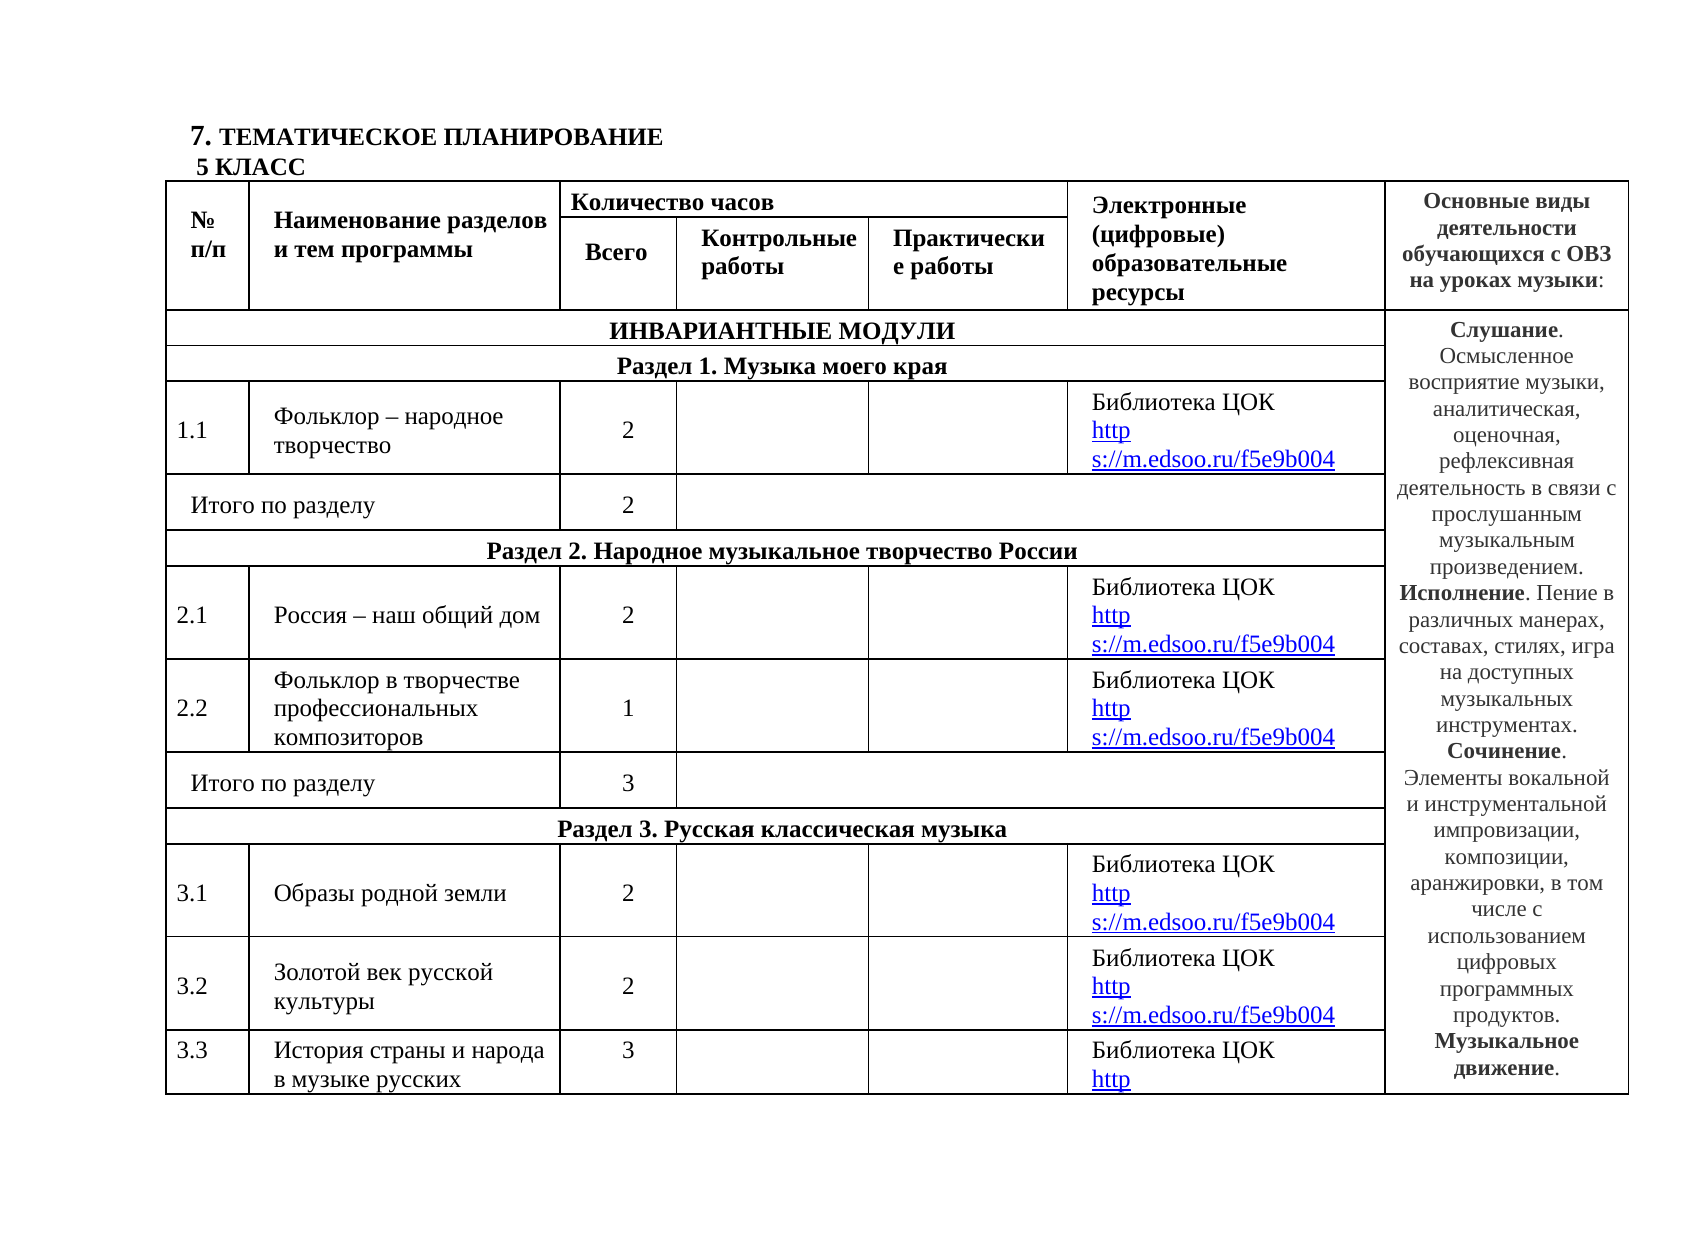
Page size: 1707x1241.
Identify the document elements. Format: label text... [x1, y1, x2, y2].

table_header Основные виды деятельности обучающихся с ОВЗ на уроках музыки: [1386, 182, 1628, 309]
table_cell Слушание. Осмысленное восприятие музыки, аналитическая, оценочная, рефлексивная деятельность в связи с прослушанным музыкальным произведением. Исполнение. Пение в различных манерах, составах, стилях, игра на доступных музыкальных инструментах. Сочинение. Элементы вокальной и инструментальной импровизации, композиции, аранжировки, в том числе с использованием цифровых программных продуктов. Музыкальное движение. Пластическое интонирование, инсценировка, танец, двигательное моделирование. Драматизация музыкальных произведений. Инсценирование (разыгрывание) песен, сюжетов сказок, музыкальных пьес программного характера. Творческие проекты, музыкально-театральная деятельность. Концерты, фестивали, представления. [1386, 311, 1628, 1093]
table_cell Раздел 2. Народное музыкальное творчество России [167, 531, 1384, 565]
table_header № п/п [167, 182, 248, 309]
table_cell 2 [561, 845, 676, 936]
table_cell 1 [561, 660, 676, 751]
table_cell [869, 382, 1067, 473]
table_header Наименование разделов и тем программы [250, 182, 559, 309]
table_cell 3 [561, 753, 676, 807]
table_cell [250, 1031, 559, 1093]
table_cell 2 [561, 475, 676, 529]
table_cell 2.2 [167, 660, 248, 751]
table_cell [677, 475, 1384, 529]
table_cell [677, 382, 868, 473]
table_cell Фольклор в творчестве профессиональных композиторов [250, 660, 559, 751]
table_cell Контрольные работы [677, 218, 868, 309]
table_cell Раздел 3. Русская классическая музыка [167, 809, 1384, 843]
table_cell Образы родной земли [250, 845, 559, 936]
table_cell Библиотека ЦОК https://m.edsoo.ru/f5e9b004 [1068, 845, 1384, 936]
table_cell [1068, 1031, 1384, 1093]
table_cell 2 [561, 567, 676, 658]
table_cell [869, 937, 1067, 1029]
table_cell 3.3 [167, 1031, 248, 1093]
table_cell Золотой век русской культуры [250, 937, 559, 1029]
table_cell Россия – наш общий дом [250, 567, 559, 658]
table_cell 3.2 [167, 937, 248, 1029]
table_header Электронные (цифровые) образовательные ресурсы [1068, 182, 1384, 309]
table_cell Библиотека ЦОК https://m.edsoo.ru/f5e9b004 [1068, 567, 1384, 658]
text 7. ТЕМАТИЧЕСКОЕ ПЛАНИРОВАНИЕ [190, 118, 1618, 152]
table_cell [869, 845, 1067, 936]
table_cell [677, 1031, 868, 1093]
table_cell Раздел 1. Музыка моего края [167, 346, 1384, 380]
table_cell [869, 1031, 1067, 1093]
table_cell 2 [561, 937, 676, 1029]
table_cell [677, 845, 868, 936]
text 5 КЛАСС [190, 152, 1618, 180]
table_cell [869, 660, 1067, 751]
table_cell [677, 660, 868, 751]
table_cell [677, 567, 868, 658]
table_header Количество часов [561, 182, 1067, 216]
table_cell 3 [561, 1031, 676, 1093]
table_cell Практические работы [869, 218, 1067, 309]
table_cell 1.1 [167, 382, 248, 473]
table_cell 2.1 [167, 567, 248, 658]
table_cell 2 [561, 382, 676, 473]
table_cell [677, 937, 868, 1029]
table_cell Библиотека ЦОК https://m.edsoo.ru/f5e9b004 [1068, 382, 1384, 473]
table_cell [677, 753, 1384, 807]
table_cell Итого по разделу [167, 475, 559, 529]
table_cell Всего [561, 218, 676, 309]
table_cell Фольклор – народное творчество [250, 382, 559, 473]
table_cell Библиотека ЦОК https://m.edsoo.ru/f5e9b004 [1068, 660, 1384, 751]
table_cell Итого по разделу [167, 753, 559, 807]
table_cell [869, 567, 1067, 658]
table_cell 3.1 [167, 845, 248, 936]
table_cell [1068, 937, 1384, 1029]
table_cell ИНВАРИАНТНЫЕ МОДУЛИ [167, 311, 1384, 344]
